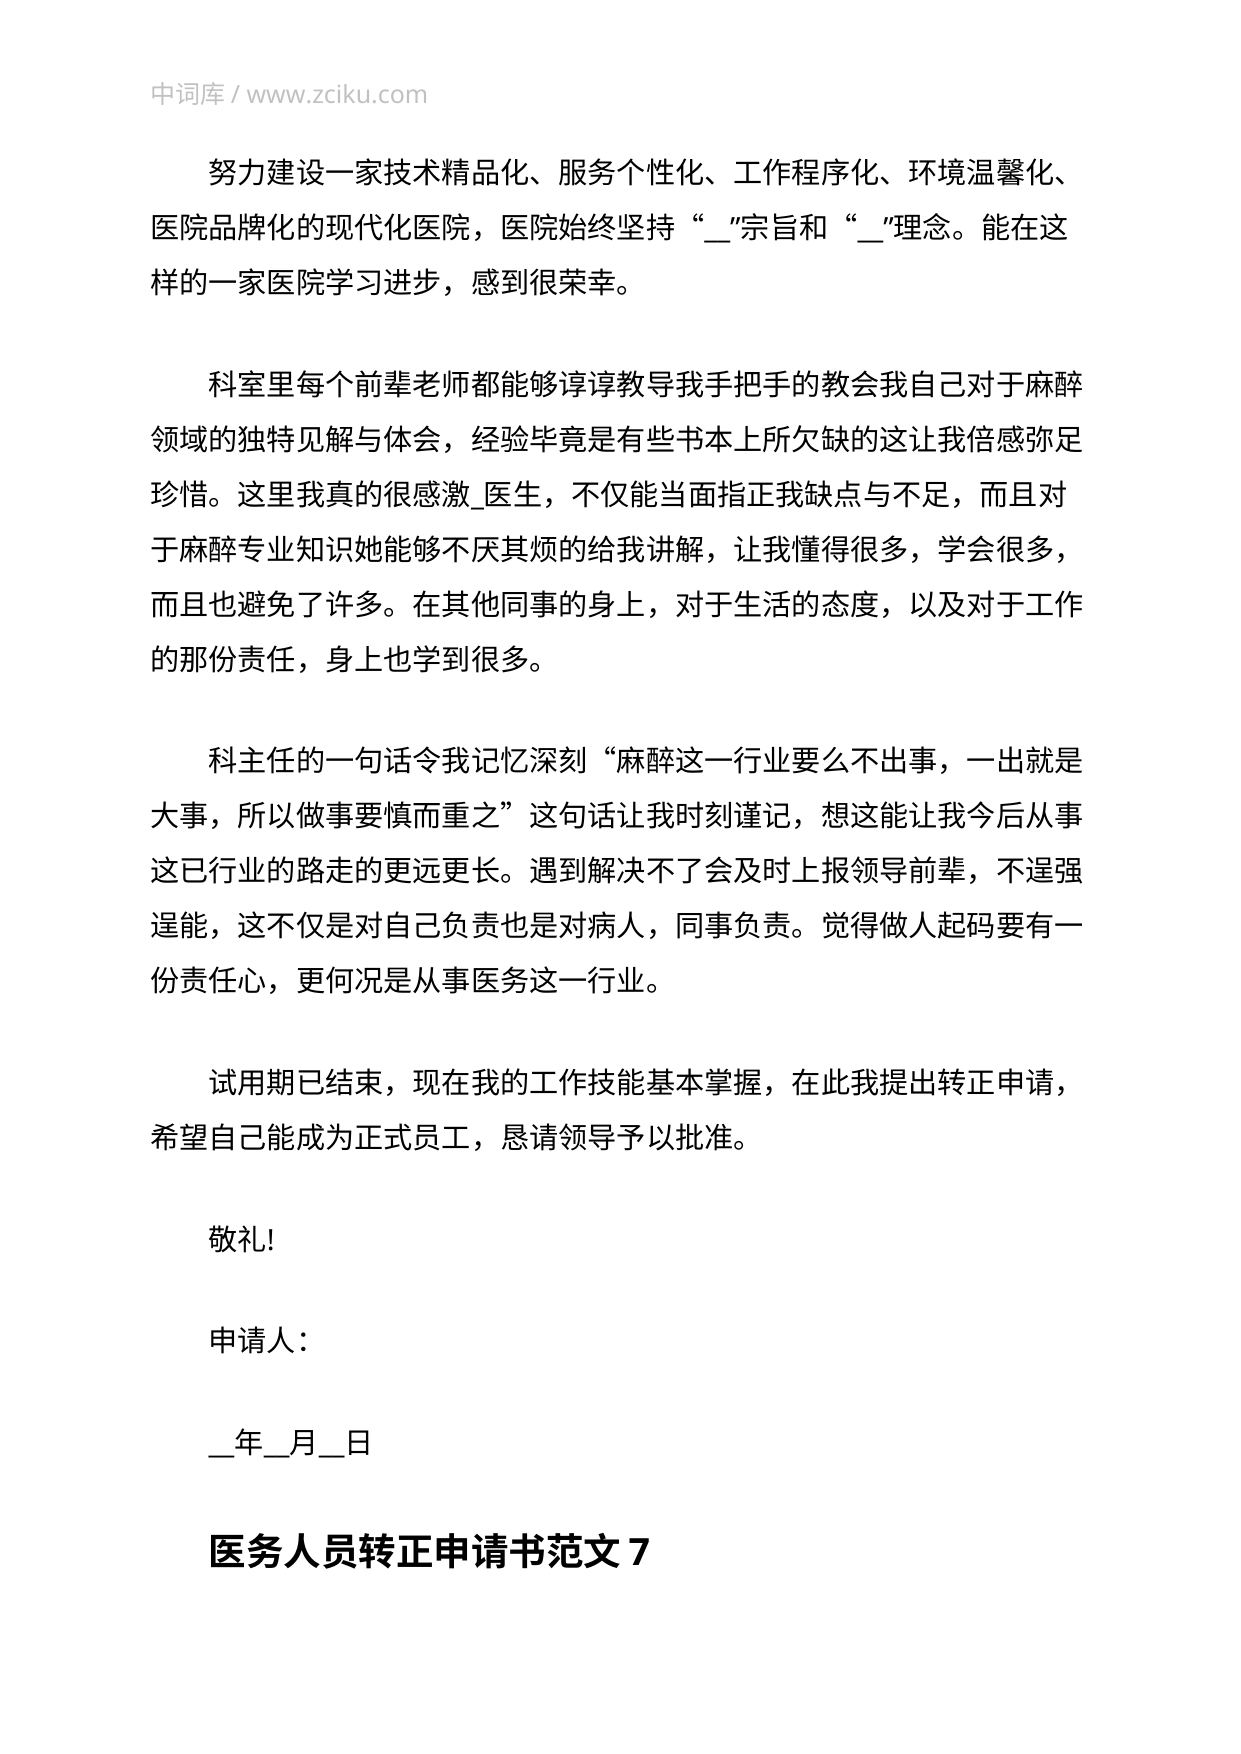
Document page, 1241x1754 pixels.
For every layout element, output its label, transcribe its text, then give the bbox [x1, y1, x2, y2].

text 敬礼! [150, 1216, 1090, 1258]
text __年__月__日 [150, 1420, 1090, 1462]
text 努力建设一家技术精品化、服务个性化、工作程序化、环境温馨化、医院品牌化的现代化医院，医院始终坚持“__”宗旨和“__”理念。能在这样的一家医院学习进步，感到很荣幸。 [150, 150, 1090, 302]
text 科室里每个前辈老师都能够谆谆教导我手把手的教会我自己对于麻醉领域的独特见解与体会，经验毕竟是有些书本上所欠缺的这让我倍感弥足珍惜。这里我真的很感激_医生，不仅能当面指正我缺点与不足，而且对于麻醉专业知识她能够不厌其烦的给我讲解，让我懂得很多，学会很多，而且也避免了许多。在其他同事的身上，对于生活的态度，以及对于工作的那份责任，身上也学到很多。 [150, 362, 1090, 678]
text 试用期已结束，现在我的工作技能基本掌握，在此我提出转正申请，希望自己能成为正式员工，恳请领导予以批准。 [150, 1059, 1090, 1157]
text 申请人： [150, 1318, 1090, 1360]
text 科主任的一句话令我记忆深刻“麻醉这一行业要么不出事，一出就是大事，所以做事要慎而重之”这句话让我时刻谨记，想这能让我今后从事这已行业的路走的更远更长。遇到解决不了会及时上报领导前辈，不逞强逞能，这不仅是对自己负责也是对病人，同事负责。觉得做人起码要有一份责任心，更何况是从事医务这一行业。 [150, 738, 1090, 1000]
text 医务人员转正申请书范文7 [150, 1522, 1090, 1576]
